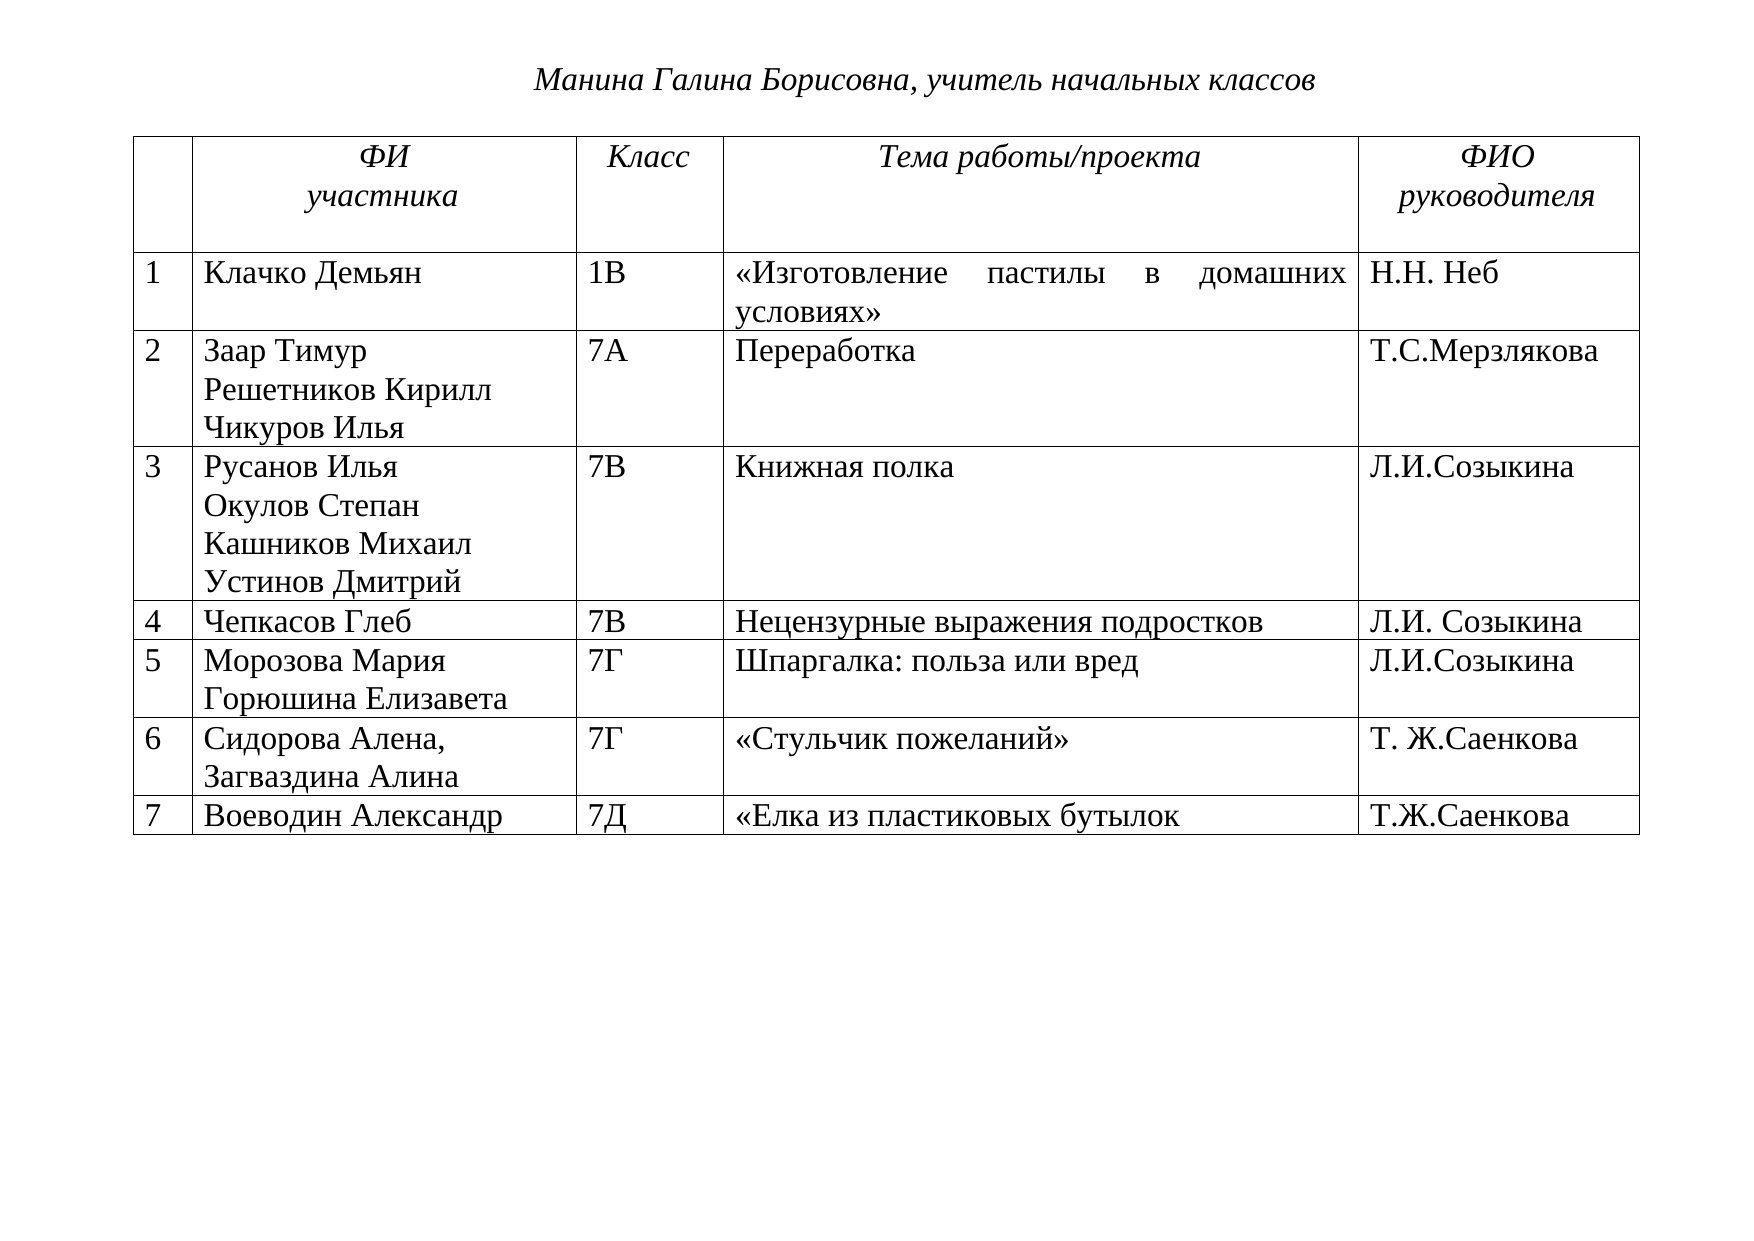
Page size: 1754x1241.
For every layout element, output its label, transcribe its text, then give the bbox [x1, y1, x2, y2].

table_cell 1В [577, 253, 723, 329]
table_cell Нецензурные выражения подростков [724, 601, 1358, 639]
table_cell Н.Н. Неб [1359, 253, 1639, 329]
table_cell «Стульчик пожеланий» [724, 718, 1358, 795]
table_cell 7Г [577, 718, 723, 795]
table_cell 1 [134, 253, 192, 329]
table_cell Сидорова Алена, Загваздина Алина [193, 718, 576, 795]
table_cell Л.И. Созыкина [1359, 601, 1639, 639]
table_cell Л.И.Созыкина [1359, 640, 1639, 717]
table_cell Л.И.Созыкина [1359, 447, 1639, 600]
text Манина Галина Борисовна, учитель начальных классов [44, 59, 1709, 97]
table_cell 4 [134, 601, 192, 639]
table_cell 6 [134, 718, 192, 795]
table_cell Переработка [724, 331, 1358, 446]
table_cell 7В [577, 447, 723, 600]
table_cell 7 [134, 796, 192, 834]
table_cell 3 [134, 447, 192, 600]
table_header Тема работы/проекта [724, 137, 1358, 252]
table_cell «Елка из пластиковых бутылок [724, 796, 1358, 834]
table_cell Т.С.Мерзлякова [1359, 331, 1639, 446]
table_cell 7В [577, 601, 723, 639]
table_cell Воеводин Александр [193, 796, 576, 834]
table_header Класс [577, 137, 723, 252]
table_header ФИ участника [193, 137, 576, 252]
table_cell Чепкасов Глеб [193, 601, 576, 639]
table_cell 7А [577, 331, 723, 446]
table_cell «Изготовление пастилы в домашних условиях» [724, 253, 1358, 329]
table_header ФИО руководителя [1359, 137, 1639, 252]
table_cell 7Д [577, 796, 723, 834]
table_cell 2 [134, 331, 192, 446]
table_cell Морозова Мария Горюшина Елизавета [193, 640, 576, 717]
table_cell Клачко Демьян [193, 253, 576, 329]
table_cell Русанов Илья Окулов Степан Кашников Михаил Устинов Дмитрий [193, 447, 576, 600]
table_cell Т.Ж.Саенкова [1359, 796, 1639, 834]
table_cell Книжная полка [724, 447, 1358, 600]
table_header [134, 137, 192, 252]
table_cell Шпаргалка: польза или вред [724, 640, 1358, 717]
table_cell Заар Тимур Решетников Кирилл Чикуров Илья [193, 331, 576, 446]
table_cell 7Г [577, 640, 723, 717]
table_cell Т. Ж.Саенкова [1359, 718, 1639, 795]
table_cell 5 [134, 640, 192, 717]
